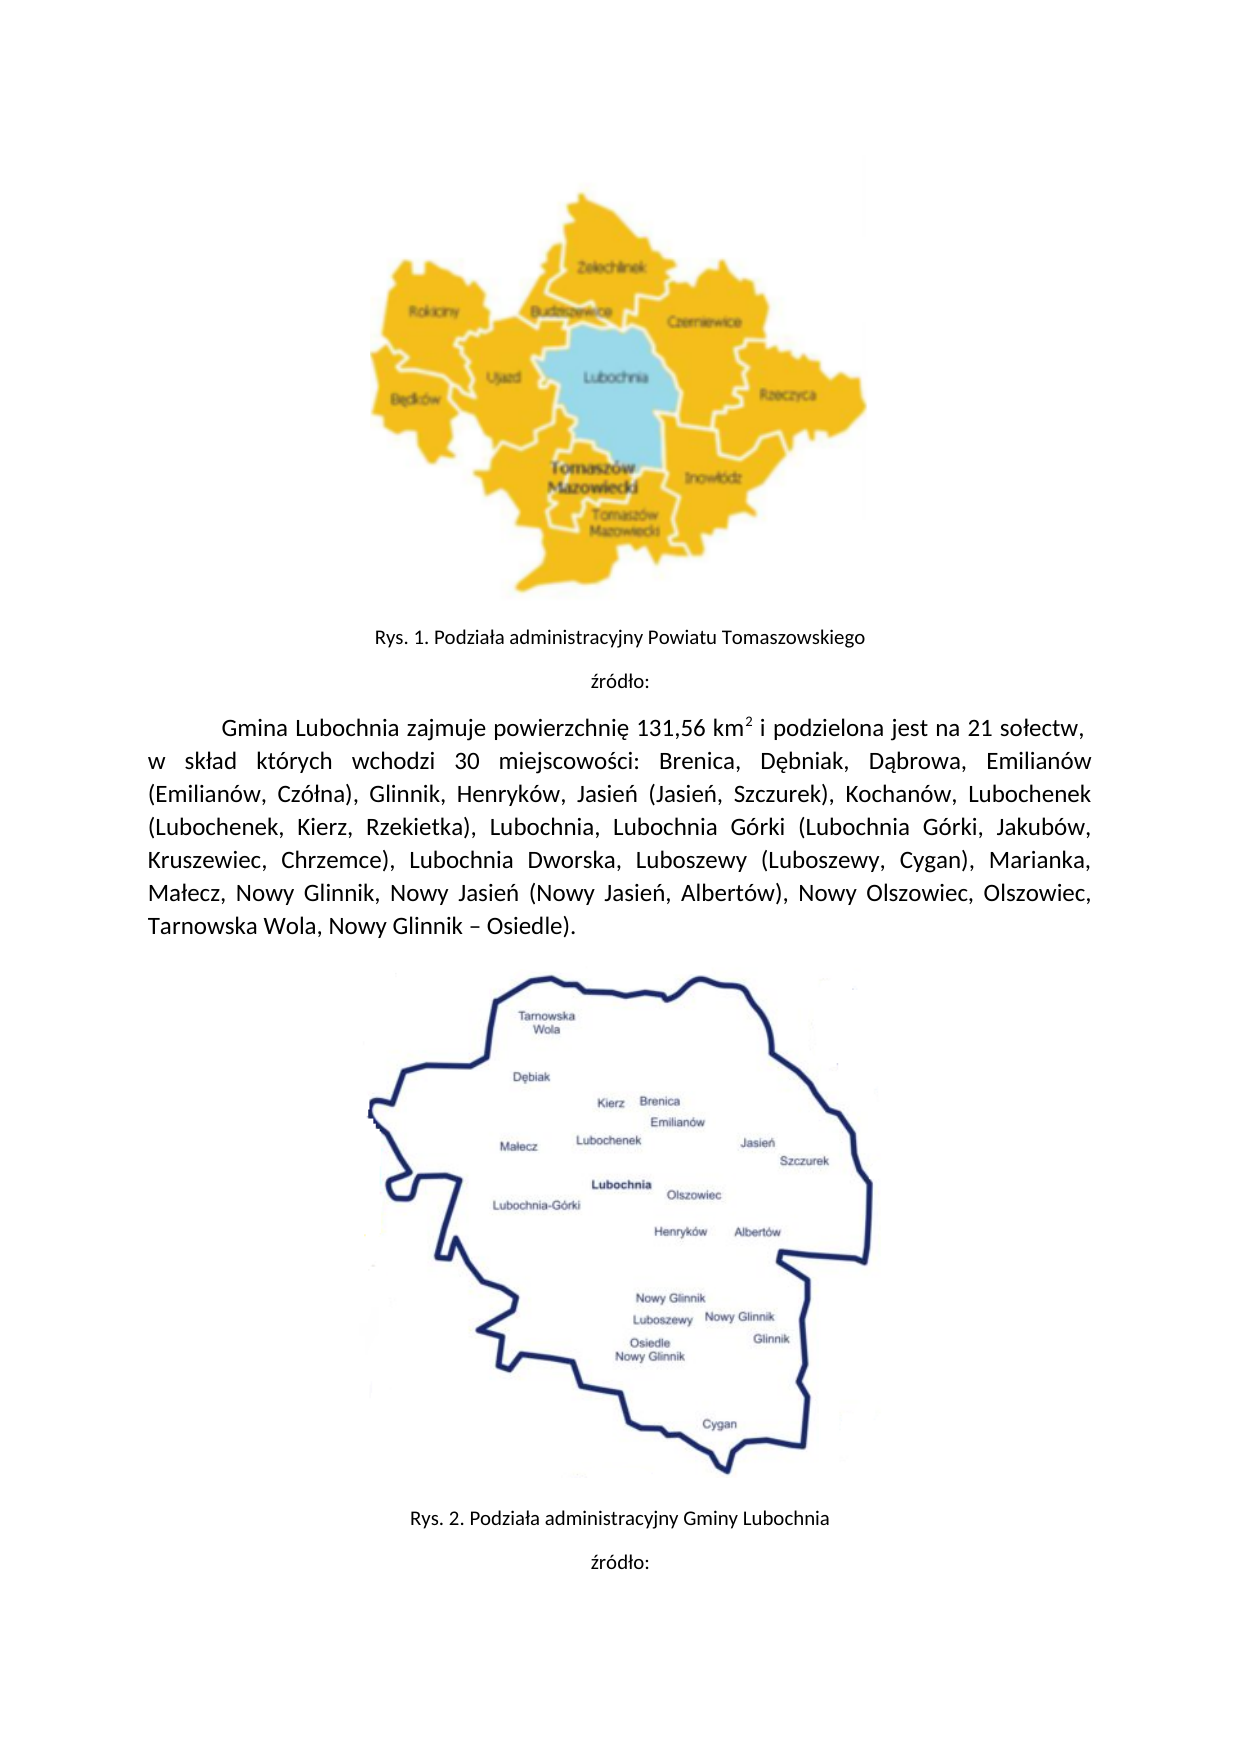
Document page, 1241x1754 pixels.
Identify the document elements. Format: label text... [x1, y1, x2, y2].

text Rys. 2. Podziała administracyjny Gminy Lubochnia [148, 1505, 1093, 1531]
text źródło: [148, 668, 1093, 694]
picture [370, 147, 870, 606]
text źródło: [148, 1549, 1093, 1574]
picture [358, 959, 882, 1487]
text Rys. 1. Podziała administracyjny Powiatu Tomaszowskiego [148, 624, 1093, 650]
text Gmina Lubochnia zajmuje powierzchnię 131,56 km2 i podzielona jest na 21 sołectw, w skład których wchodzi 30 miejscowości: Brenica, Dębniak, Dąbrowa, Emilianów (Emilianów, Czółna), Glinnik, Henryków, Jasień (Jasień, Szczurek), Kochanów, Lubochenek (Lubochenek, Kierz, Rzekietka), Lubochnia, Lubochnia Górki (Lubochnia Górki, Jakubów, Kruszewiec, Chrzemce), Lubochnia Dworska, Luboszewy (Luboszewy, Cygan), Marianka, Małecz, Nowy Glinnik, Nowy Jasień (Nowy Jasień, Albertów), Nowy Olszowiec, Olszowiec, Tarnowska Wola, Nowy Glinnik – Osiedle). [148, 713, 1093, 941]
